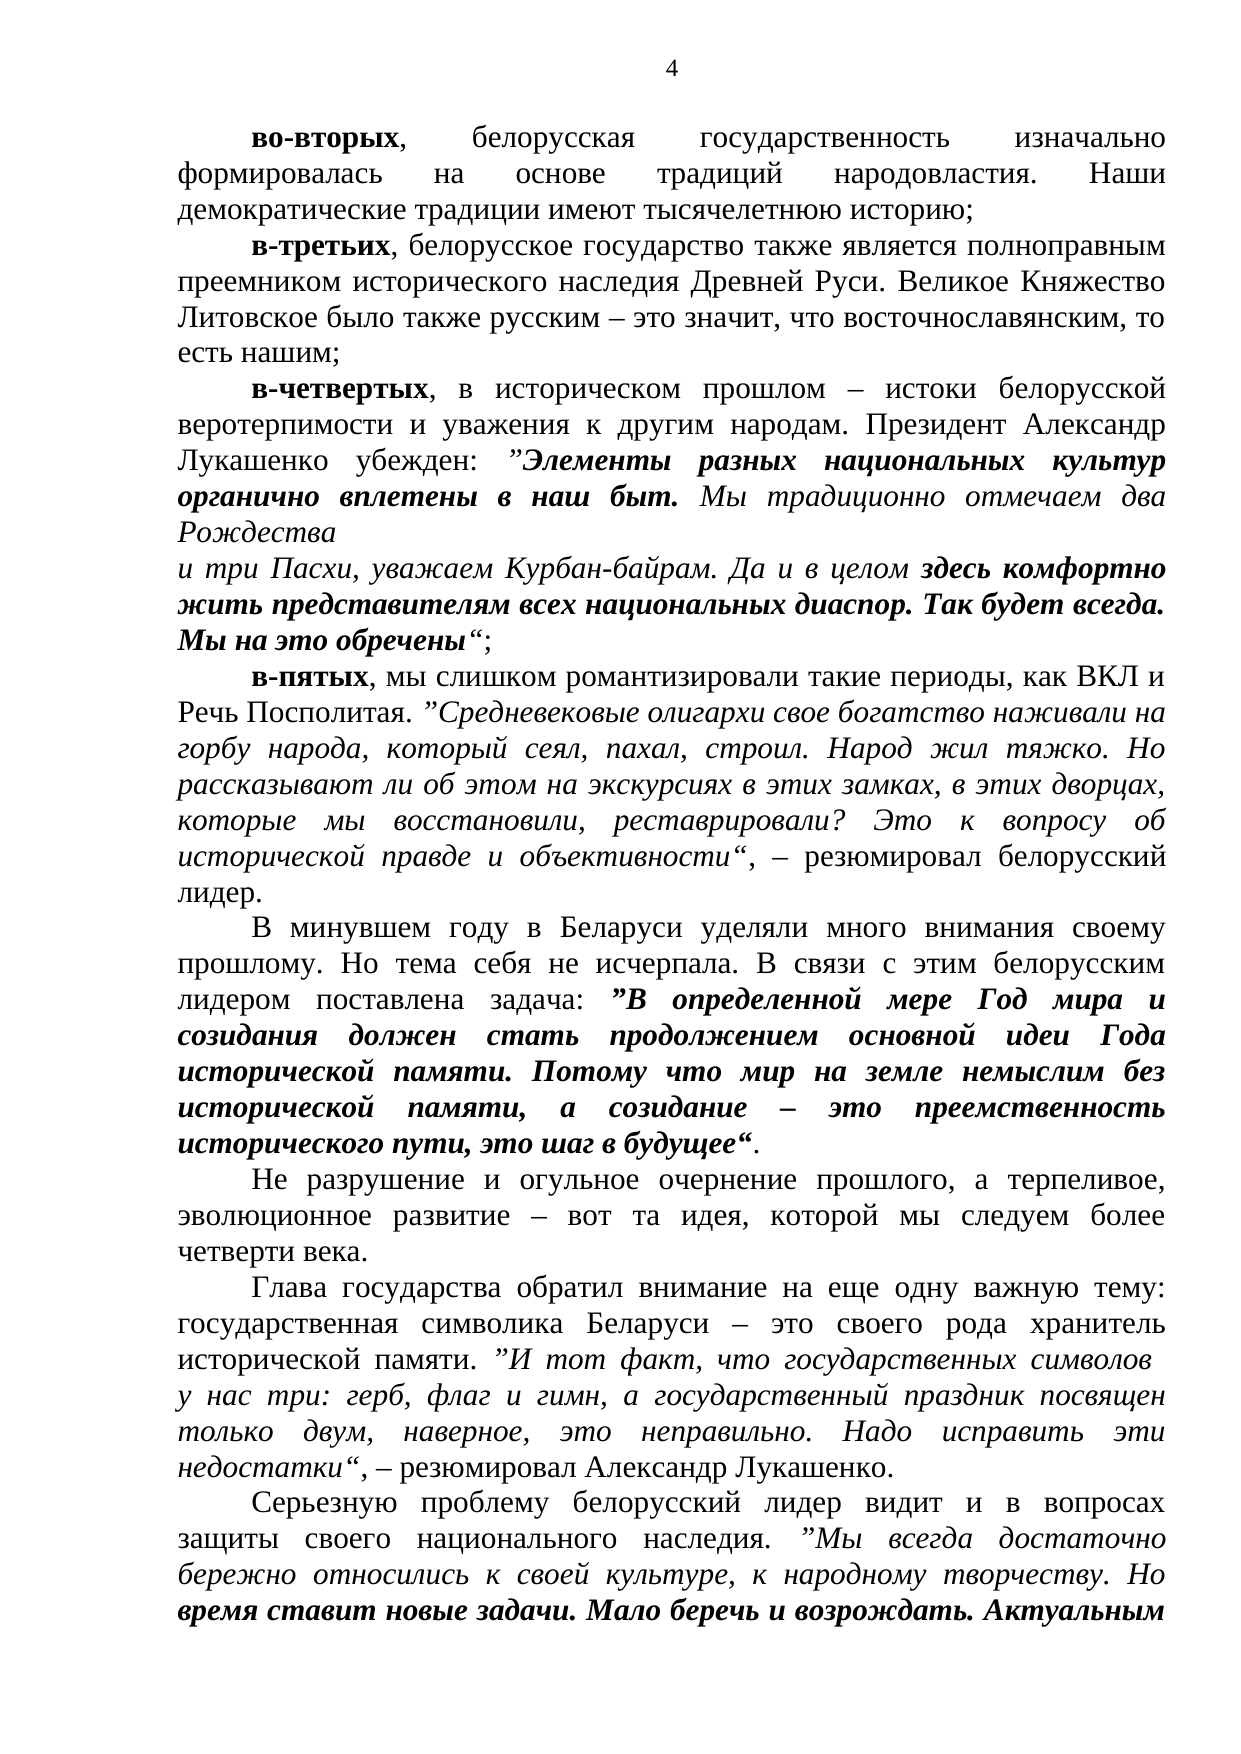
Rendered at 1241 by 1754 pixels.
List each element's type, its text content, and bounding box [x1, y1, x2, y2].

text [177, 1484, 1167, 1627]
text В минувшем году в Беларуси уделяли много внимания своему прошлому. Но тема себя не исчерпала. В связи с этим белорусским лидером поставлена задача: ”В определенной мере Год мира и созидания должен стать продолжением основной идеи Года исторической памяти. Потому что мир на земле немыслим без исторической памяти, а созидание – это преемственность исторического пути, это шаг в будущее“. [177, 909, 1167, 1160]
text Не разрушение и огульное очернение прошлого, а терпеливое, эволюционное развитие – вот та идея, которой мы следуем более четверти века. [177, 1160, 1167, 1268]
text во-вторых, белорусская государственность изначально формировалась на основе традиций народовластия. Наши демократические традиции имеют тысячелетнюю историю; [177, 118, 1167, 226]
text в-четвертых, в историческом прошлом – истоки белорусской веротерпимости и уважения к другим народам. Президент Александр Лукашенко убежден: ”Элементы разных национальных культур органично вплетены в наш быт. Мы традиционно отмечаем два Рождества и три Пасхи, уважаем Курбан-байрам. Да и в целом здесь комфортно жить представителям всех национальных диаспор. Так будет всегда. Мы на это обречены“; [177, 370, 1167, 657]
text Глава государства обратил внимание на еще одну важную тему: государственная символика Беларуси – это своего рода хранитель исторической памяти. ”И тот факт, что государственных символов у нас три: герб, флаг и гимн, а государственный праздник посвящен только двум, наверное, это неправильно. Надо исправить эти недостатки“, – резюмировал Александр Лукашенко. [177, 1268, 1167, 1484]
text в-пятых, мы слишком романтизировали такие периоды, как ВКЛ и Речь Посполитая. ”Средневековые олигархи свое богатство наживали на горбу народа, который сеял, пахал, строил. Народ жил тяжко. Но рассказывают ли об этом на экскурсиях в этих замках, в этих дворцах, которые мы восстановили, реставрировали? Это к вопросу об исторической правде и объективности“, – резюмировал белорусский лидер. [177, 657, 1167, 909]
text в-третьих, белорусское государство также является полноправным преемником исторического наследия Древней Руси. Великое Княжество Литовское было также русским – это значит, что восточнославянским, то есть нашим; [177, 226, 1167, 370]
